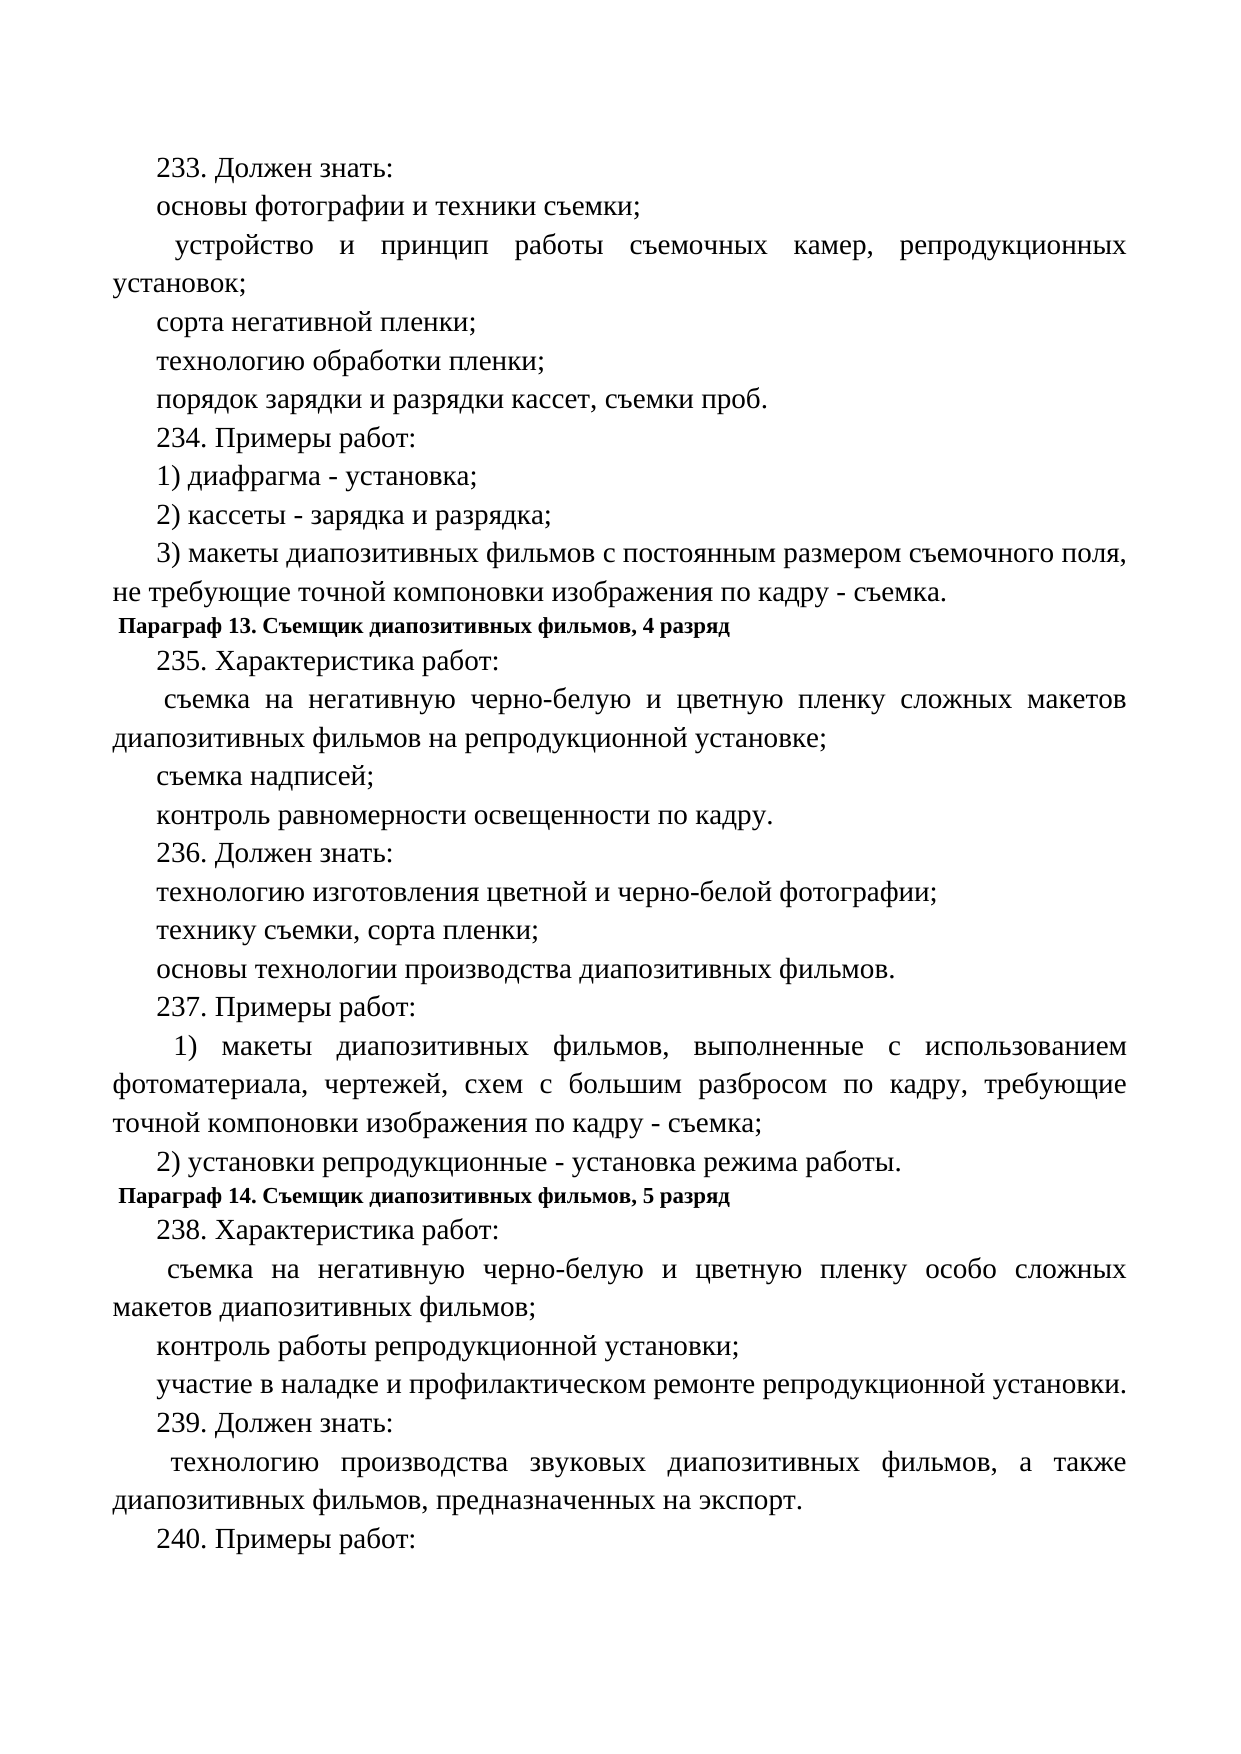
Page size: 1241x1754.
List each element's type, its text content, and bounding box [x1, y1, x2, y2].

text Параграф 14. Съемщик диапозитивных фильмов, 5 разряд [112, 1182, 1128, 1209]
text 233. Должен знать: [112, 150, 1128, 183]
text съемка на негативную черно-белую и цветную пленку особо сложных макетов диапозитивных фильмов; [112, 1251, 1128, 1323]
text 1) макеты диапозитивных фильмов, выполненные с использованием фотоматериала, чертежей, схем с большим разбросом по кадру, требующие точной компоновки изображения по кадру - съемка; [112, 1028, 1128, 1139]
text сорта негативной пленки; [112, 304, 1128, 338]
text технику съемки, сорта пленки; [112, 912, 1128, 946]
text устройство и принцип работы съемочных камер, репродукционных установок; [112, 227, 1128, 299]
text Параграф 13. Съемщик диапозитивных фильмов, 4 разряд [112, 612, 1128, 639]
text 239. Должен знать: [112, 1405, 1128, 1439]
text 1) диафрагма - установка; [112, 458, 1128, 492]
text 3) макеты диапозитивных фильмов с постоянным размером съемочного поля, не требующие точной компоновки изображения по кадру - съемка. [112, 535, 1128, 607]
text съемка на негативную черно-белую и цветную пленку сложных макетов диапозитивных фильмов на репродукционной установке; [112, 681, 1128, 753]
text участие в наладке и профилактическом ремонте репродукционной установки. [112, 1367, 1128, 1400]
text порядок зарядки и разрядки кассет, съемки проб. [112, 381, 1128, 415]
text 238. Характеристика работ: [112, 1212, 1128, 1246]
text основы технологии производства диапозитивных фильмов. [112, 951, 1128, 984]
text контроль равномерности освещенности по кадру. [112, 797, 1128, 830]
text съемка надписей; [112, 758, 1128, 792]
text технологию обработки пленки; [112, 343, 1128, 376]
text технологию изготовления цветной и черно-белой фотографии; [112, 874, 1128, 907]
text 234. Примеры работ: [112, 420, 1128, 453]
text 235. Характеристика работ: [112, 643, 1128, 676]
text 237. Примеры работ: [112, 989, 1128, 1023]
text технологию производства звуковых диапозитивных фильмов, а также диапозитивных фильмов, предназначенных на экспорт. [112, 1444, 1128, 1516]
text 240. Примеры работ: [112, 1521, 1128, 1554]
text 2) установки репродукционные - установка режима работы. [112, 1144, 1128, 1177]
text 236. Должен знать: [112, 835, 1128, 869]
text 2) кассеты - зарядка и разрядка; [112, 497, 1128, 530]
text контроль работы репродукционной установки; [112, 1328, 1128, 1362]
text основы фотографии и техники съемки; [112, 188, 1128, 222]
